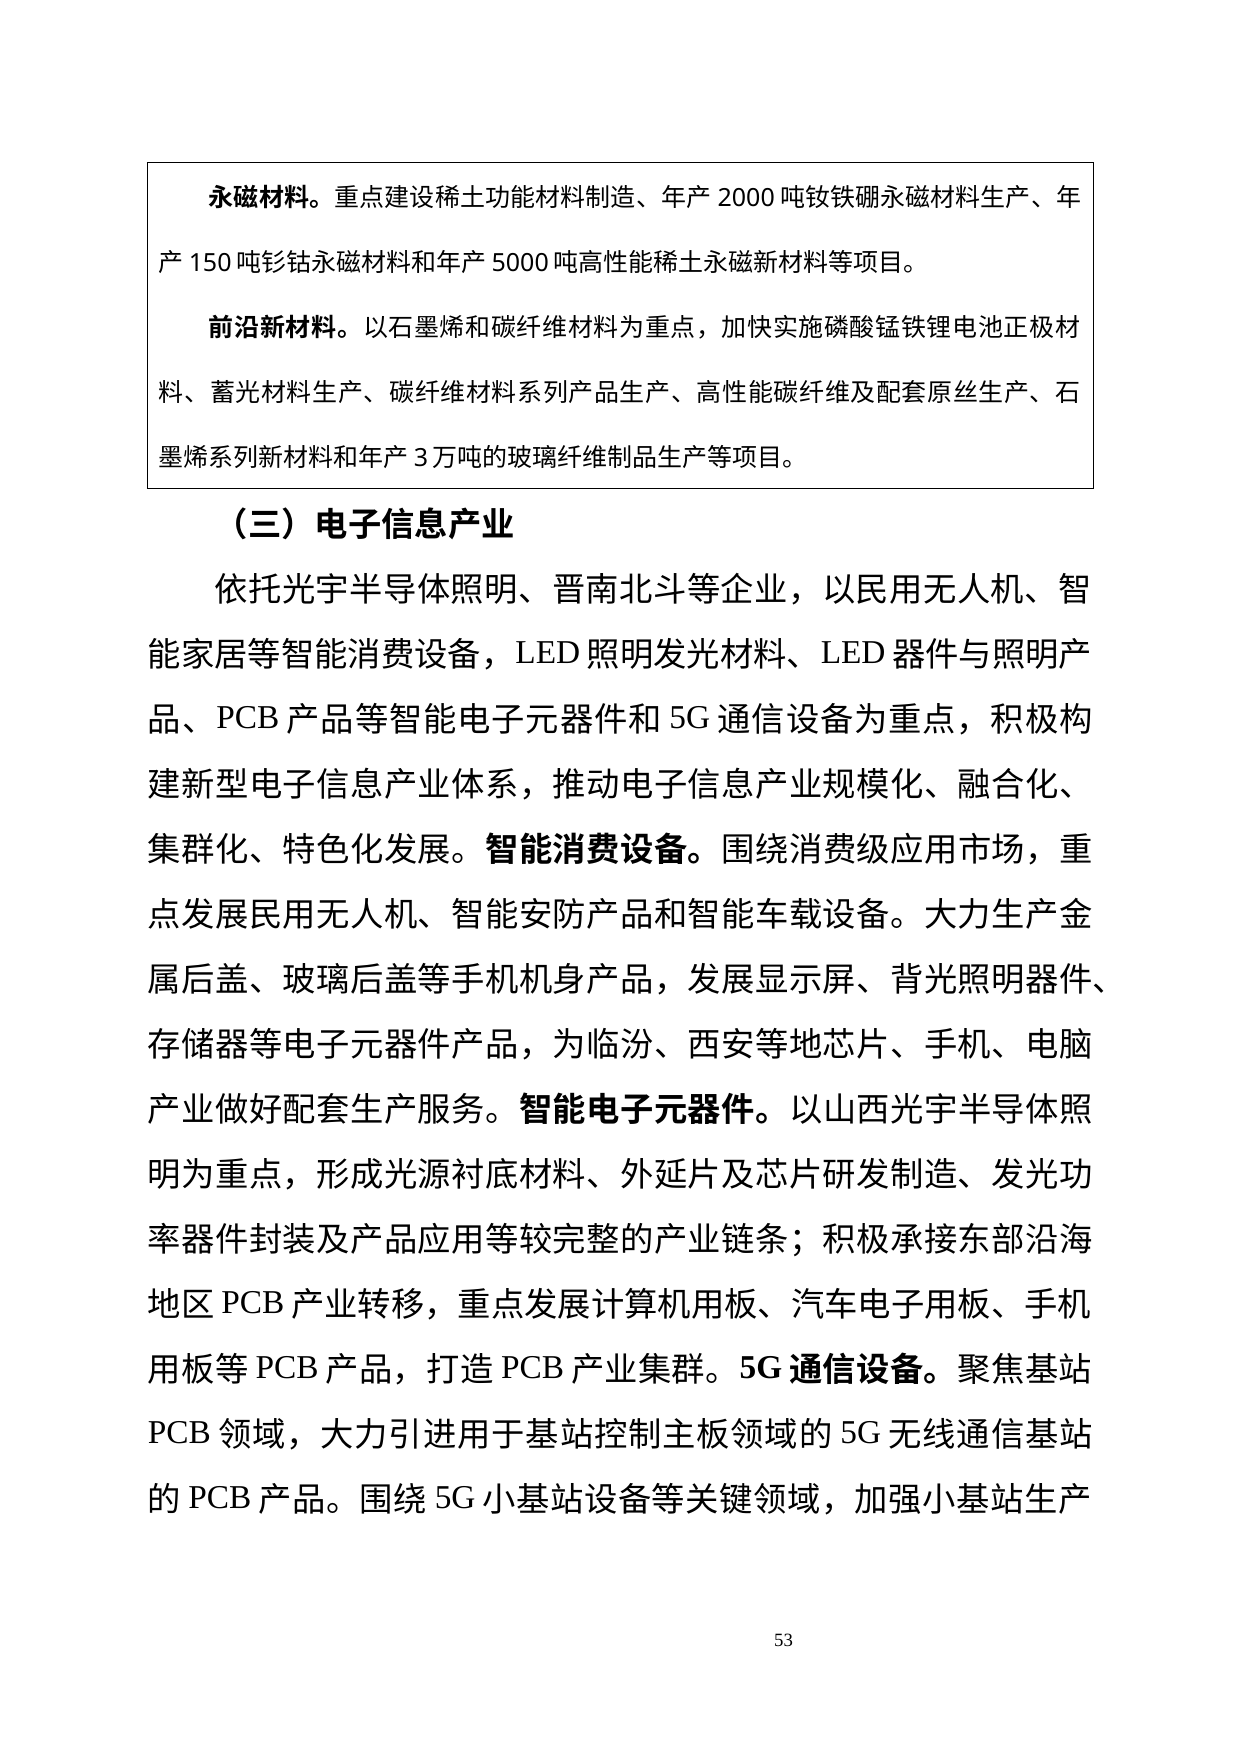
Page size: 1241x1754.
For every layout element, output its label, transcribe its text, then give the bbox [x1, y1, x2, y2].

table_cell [148, 163, 1093, 488]
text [148, 554, 1093, 1529]
text （三）电子信息产业 [148, 489, 1093, 554]
